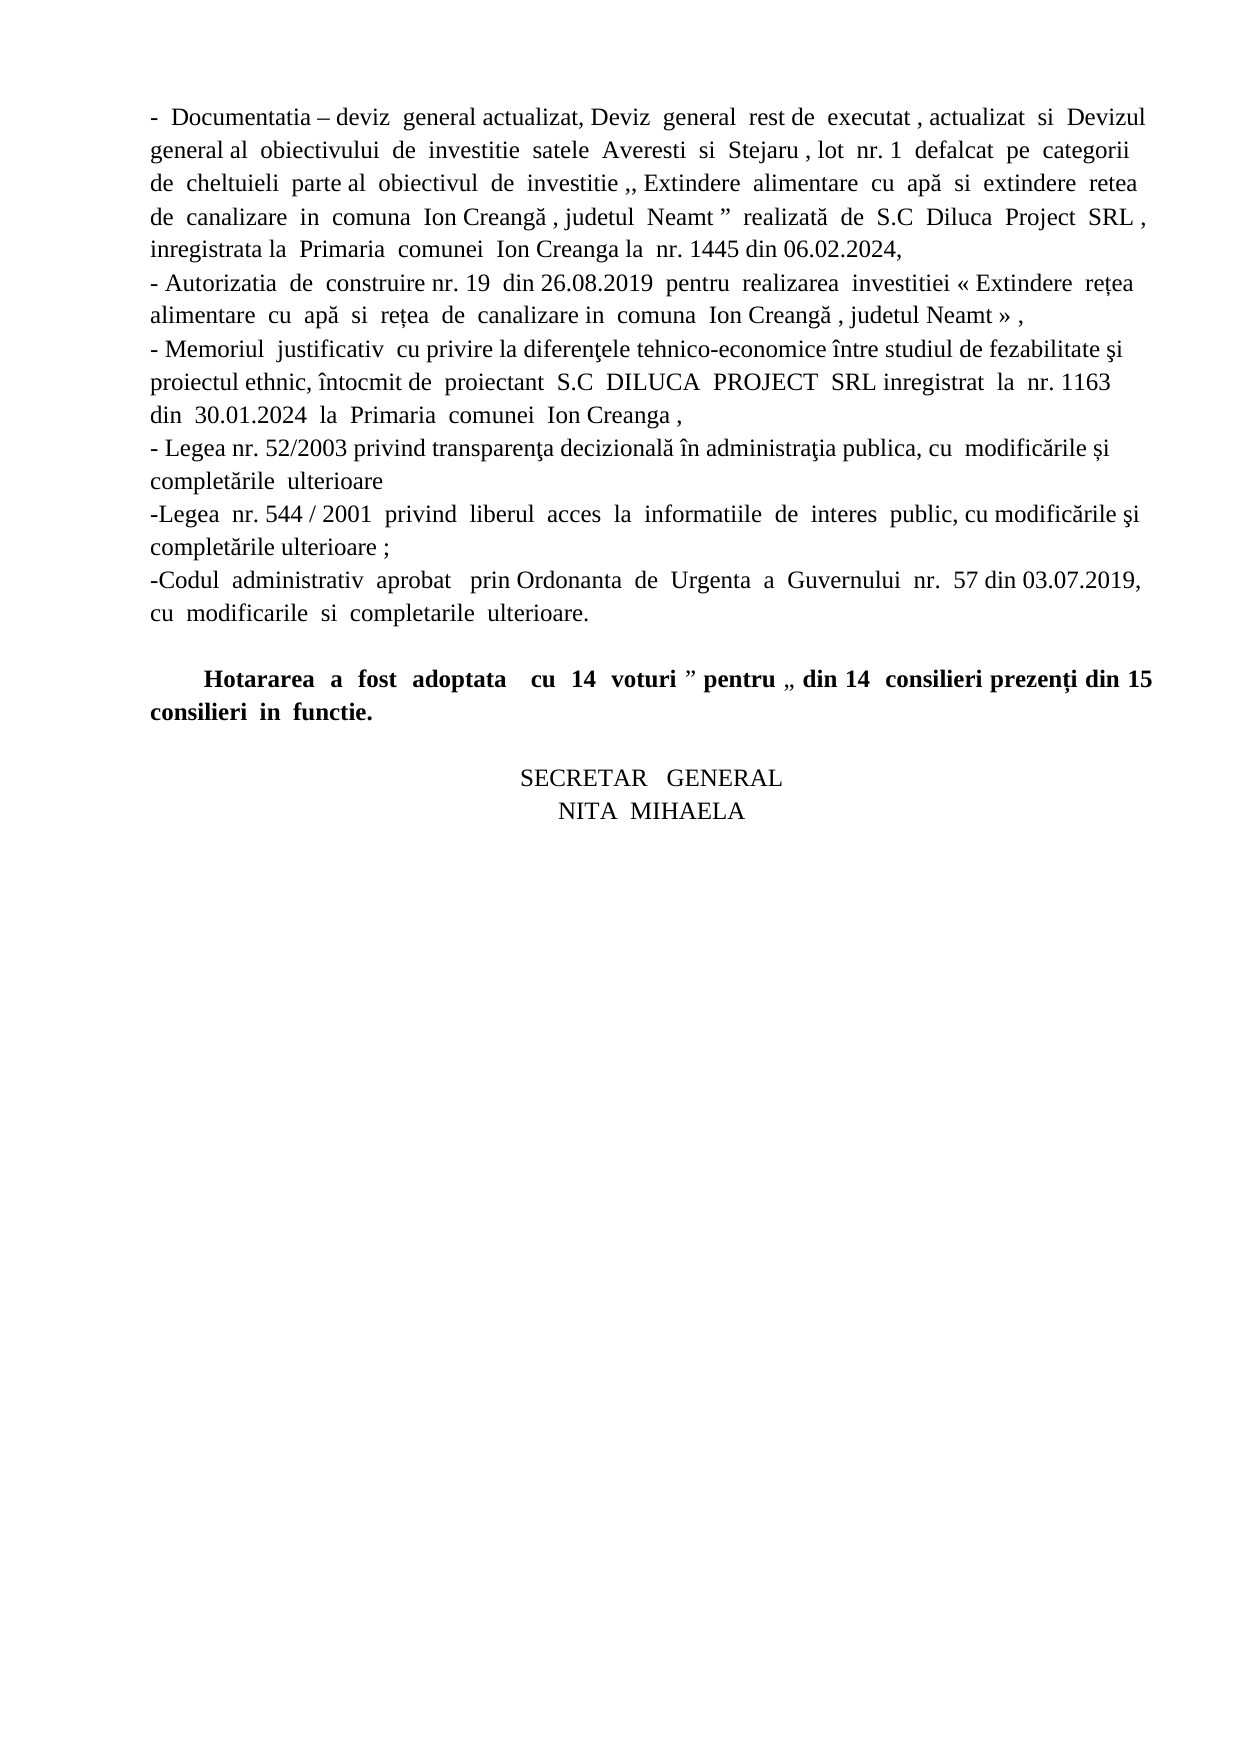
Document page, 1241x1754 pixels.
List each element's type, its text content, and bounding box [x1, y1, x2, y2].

text -Legea nr. 544 / 2001 privind liberul acces la informatiile de interes public, cu modificările şi completările ulterioare ; [150, 499, 1153, 561]
text -Codul administrativ aprobat prin Ordonanta de Urgenta a Guvernului nr. 57 din 03.07.2019, cu modificarile si completarile ulterioare. [150, 565, 1153, 627]
text - Legea nr. 52/2003 privind transparenţa decizională în administraţia publica, cu modificările și completările ulterioare [150, 433, 1153, 494]
text - Documentatia – deviz general actualizat, Deviz general rest de executat , actualizat si Devizul general al obiectivului de investitie satele Averesti si Stejaru , lot nr. 1 defalcat pe categorii de cheltuieli parte al obiectivul de investitie ,, Extindere alimentare cu apă si extindere retea de canalizare in comuna Ion Creangă , judetul Neamt ” realizată de S.C Diluca Project SRL , inregistrata la Primaria comunei Ion Creanga la nr. 1445 din 06.02.2024, [150, 102, 1153, 263]
text Hotararea a fost adoptata cu 14 voturi ” pentru „ din 14 consilieri prezenți din 15 consilieri in functie. [150, 664, 1153, 726]
text NITA MIHAELA [150, 796, 1153, 825]
text SECRETAR GENERAL [150, 763, 1153, 792]
text - Memoriul justificativ cu privire la diferenţele tehnico-economice între studiul de fezabilitate şi proiectul ethnic, întocmit de proiectant S.C DILUCA PROJECT SRL inregistrat la nr. 1163 din 30.01.2024 la Primaria comunei Ion Creanga , [150, 334, 1153, 428]
text - Autorizatia de construire nr. 19 din 26.08.2019 pentru realizarea investitiei « Extindere rețea alimentare cu apă si rețea de canalizare in comuna Ion Creangă , judetul Neamt » , [150, 268, 1153, 329]
